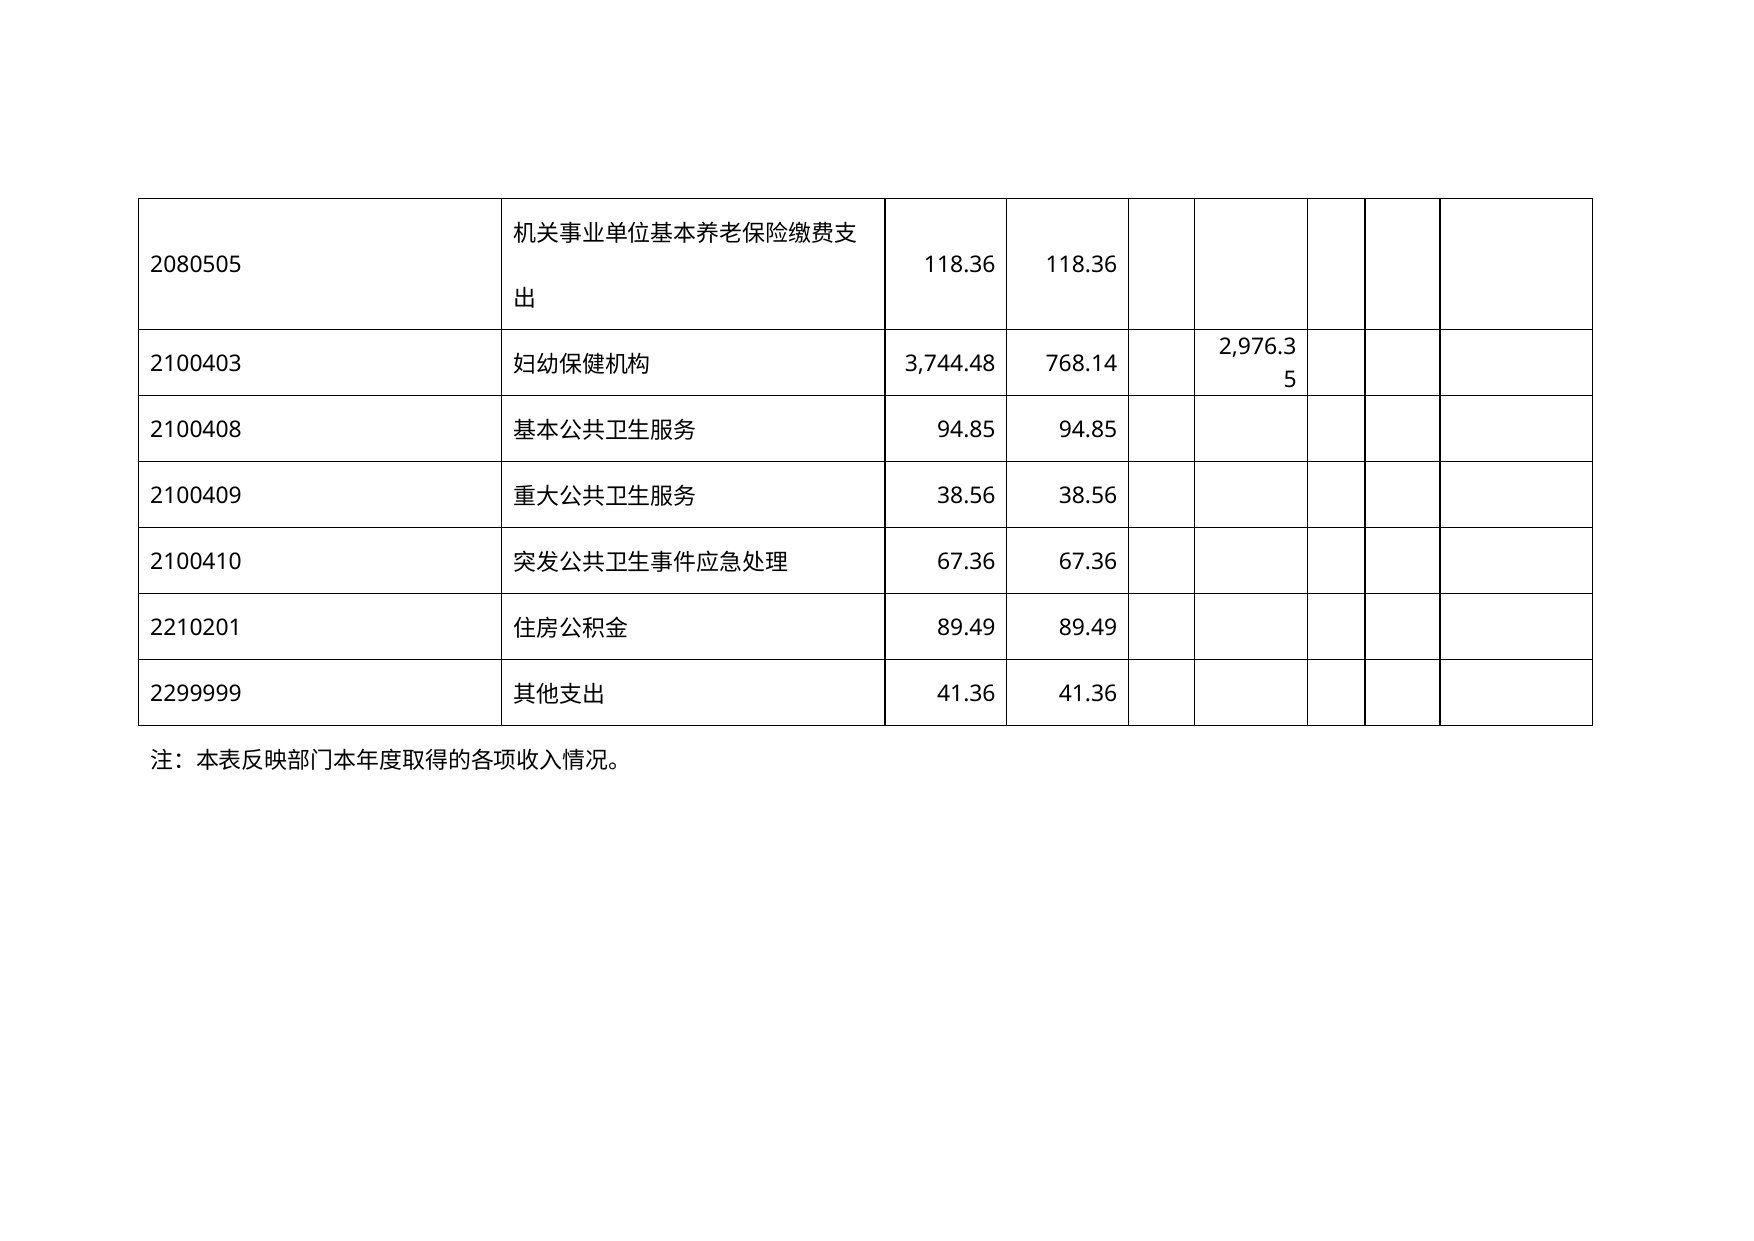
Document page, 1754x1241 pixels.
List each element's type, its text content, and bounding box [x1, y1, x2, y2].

table_cell [1129, 594, 1194, 659]
table_cell 2080505 [139, 199, 501, 329]
table_cell [1366, 330, 1439, 395]
table_cell 突发公共卫生事件应急处理 [502, 528, 884, 593]
table_cell [1366, 528, 1439, 593]
table_cell 768.14 [1007, 330, 1128, 395]
table_cell 重大公共卫生服务 [502, 462, 884, 527]
table_cell [1308, 330, 1364, 395]
table_cell [1308, 594, 1364, 659]
table_cell 38.56 [1007, 462, 1128, 527]
table_cell [1195, 199, 1307, 329]
table_cell 2210201 [139, 594, 501, 659]
table_cell [1441, 528, 1592, 593]
table_cell 2299999 [139, 660, 501, 725]
table_cell [1441, 660, 1592, 725]
table_cell 41.36 [886, 660, 1006, 725]
table_cell [1366, 594, 1439, 659]
table_cell [1129, 462, 1194, 527]
table_cell [1129, 199, 1194, 329]
table_cell 基本公共卫生服务 [502, 396, 884, 461]
table_cell [1195, 462, 1307, 527]
table_cell [1195, 396, 1307, 461]
table_cell 2100410 [139, 528, 501, 593]
table_cell [1441, 199, 1592, 329]
table_cell [1129, 660, 1194, 725]
table_cell 94.85 [886, 396, 1006, 461]
table_cell [1441, 594, 1592, 659]
table_cell [1366, 660, 1439, 725]
table_cell 118.36 [1007, 199, 1128, 329]
table_cell [1195, 660, 1307, 725]
table_cell 2,976.35 [1195, 330, 1307, 395]
table_cell [1366, 199, 1439, 329]
table_cell 2100409 [139, 462, 501, 527]
table_cell 注：本表反映部门本年度取得的各项收入情况。 [139, 726, 1593, 791]
table_cell 89.49 [886, 594, 1006, 659]
table_cell [1129, 330, 1194, 395]
table_cell [1129, 396, 1194, 461]
table_cell [1308, 462, 1364, 527]
table_cell 41.36 [1007, 660, 1128, 725]
table_cell [1308, 528, 1364, 593]
table_cell 38.56 [886, 462, 1006, 527]
table_cell [1366, 396, 1439, 461]
table_cell [1366, 462, 1439, 527]
table_cell 3,744.48 [886, 330, 1006, 395]
table_cell 118.36 [886, 199, 1006, 329]
table_cell [1308, 199, 1364, 329]
table_cell [1195, 528, 1307, 593]
table_cell 89.49 [1007, 594, 1128, 659]
table_cell 2100403 [139, 330, 501, 395]
table_cell [1308, 660, 1364, 725]
table_cell 妇幼保健机构 [502, 330, 884, 395]
table_cell [1441, 330, 1592, 395]
table_cell [1441, 396, 1592, 461]
table_cell 94.85 [1007, 396, 1128, 461]
table_cell [1308, 396, 1364, 461]
table_cell [1195, 594, 1307, 659]
table_cell 机关事业单位基本养老保险缴费支出 [502, 199, 884, 329]
table_cell 2100408 [139, 396, 501, 461]
table_cell [1441, 462, 1592, 527]
table_cell 其他支出 [502, 660, 884, 725]
table_cell 67.36 [886, 528, 1006, 593]
table_cell [1129, 528, 1194, 593]
table_cell 住房公积金 [502, 594, 884, 659]
table_cell 67.36 [1007, 528, 1128, 593]
